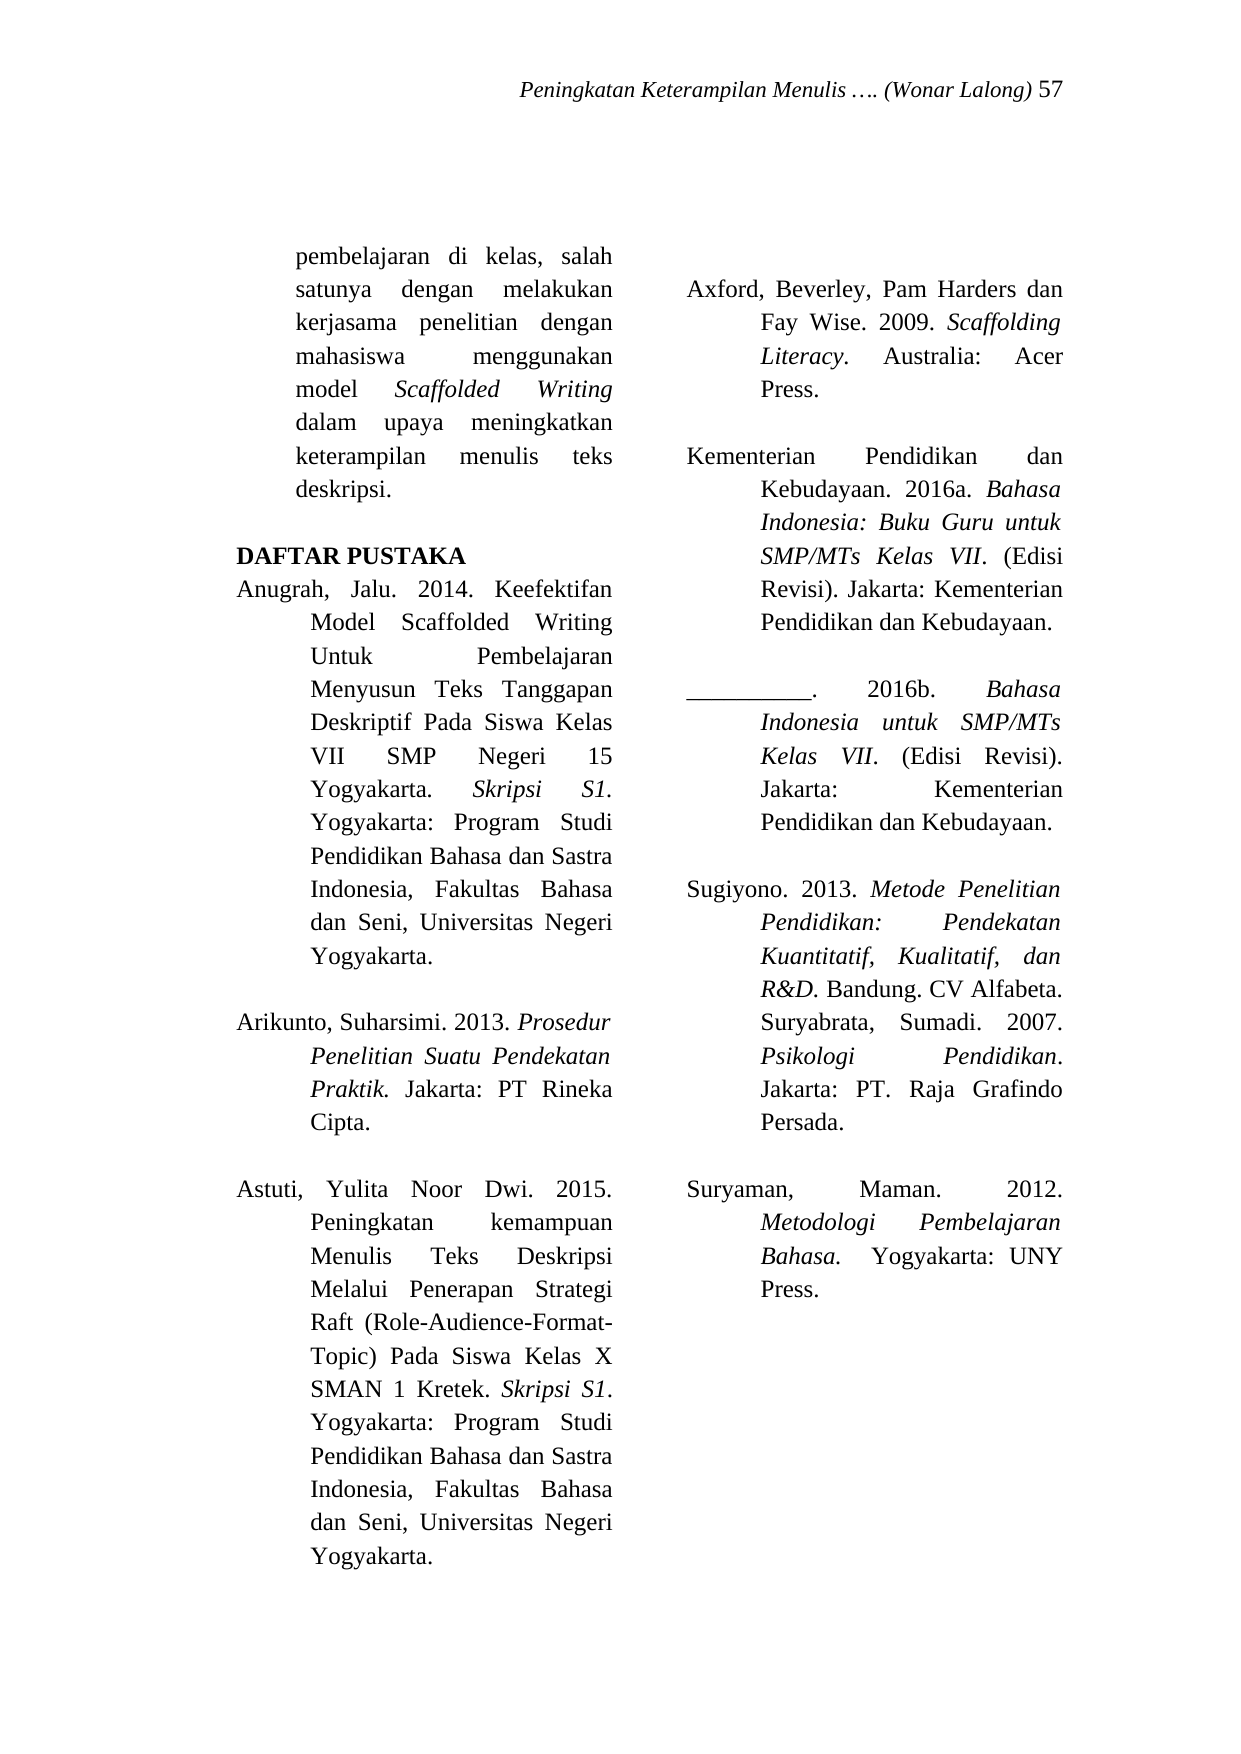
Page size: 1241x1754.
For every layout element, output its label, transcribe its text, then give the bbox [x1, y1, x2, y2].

text __________. 2016b. Bahasa Indonesia untuk SMP/MTs Kelas VII. (Edisi Revisi). Jakarta: Kementerian Pendidikan dan Kebudayaan. [686, 669, 1063, 836]
text DAFTAR PUSTAKA [236, 536, 613, 569]
text Suryaman, Maman. 2012. Metodologi Pembelajaran Bahasa. Yogyakarta: UNY Press. [686, 1169, 1063, 1303]
text Kementerian Pendidikan dan Kebudayaan. 2016a. Bahasa Indonesia: Buku Guru untuk SMP/MTs Kelas VII. (Edisi Revisi). Jakarta: Kementerian Pendidikan dan Kebudayaan. [686, 436, 1063, 636]
text Sugiyono. 2013. Metode Penelitian Pendidikan: Pendekatan Kuantitatif, Kualitatif, dan R&D. Bandung. CV Alfabeta. Suryabrata, Sumadi. 2007. Psikologi Pendidikan. Jakarta: PT. Raja Grafindo Persada. [686, 869, 1063, 1136]
text Axford, Beverley, Pam Harders dan Fay Wise. 2009. Scaffolding Literacy. Australia: Acer Press. [686, 269, 1063, 403]
text Anugrah, Jalu. 2014. Keefektifan Model Scaffolded Writing Untuk Pembelajaran Menyusun Teks Tanggapan Deskriptif Pada Siswa Kelas VII SMP Negeri 15 Yogyakarta. Skripsi S1. Yogyakarta: Program Studi Pendidikan Bahasa dan Sastra Indonesia, Fakultas Bahasa dan Seni, Universitas Negeri Yogyakarta. [236, 569, 613, 969]
text Arikunto, Suharsimi. 2013. Prosedur Penelitian Suatu Pendekatan Praktik. Jakarta: PT Rineka Cipta. [236, 1003, 613, 1136]
text Astuti, Yulita Noor Dwi. 2015. Peningkatan kemampuan Menulis Teks Deskripsi Melalui Penerapan Strategi Raft (Role-Audience-Format-Topic) Pada Siswa Kelas X SMAN 1 Kretek. Skripsi S1. Yogyakarta: Program Studi Pendidikan Bahasa dan Sastra Indonesia, Fakultas Bahasa dan Seni, Universitas Negeri Yogyakarta. [236, 1169, 613, 1569]
